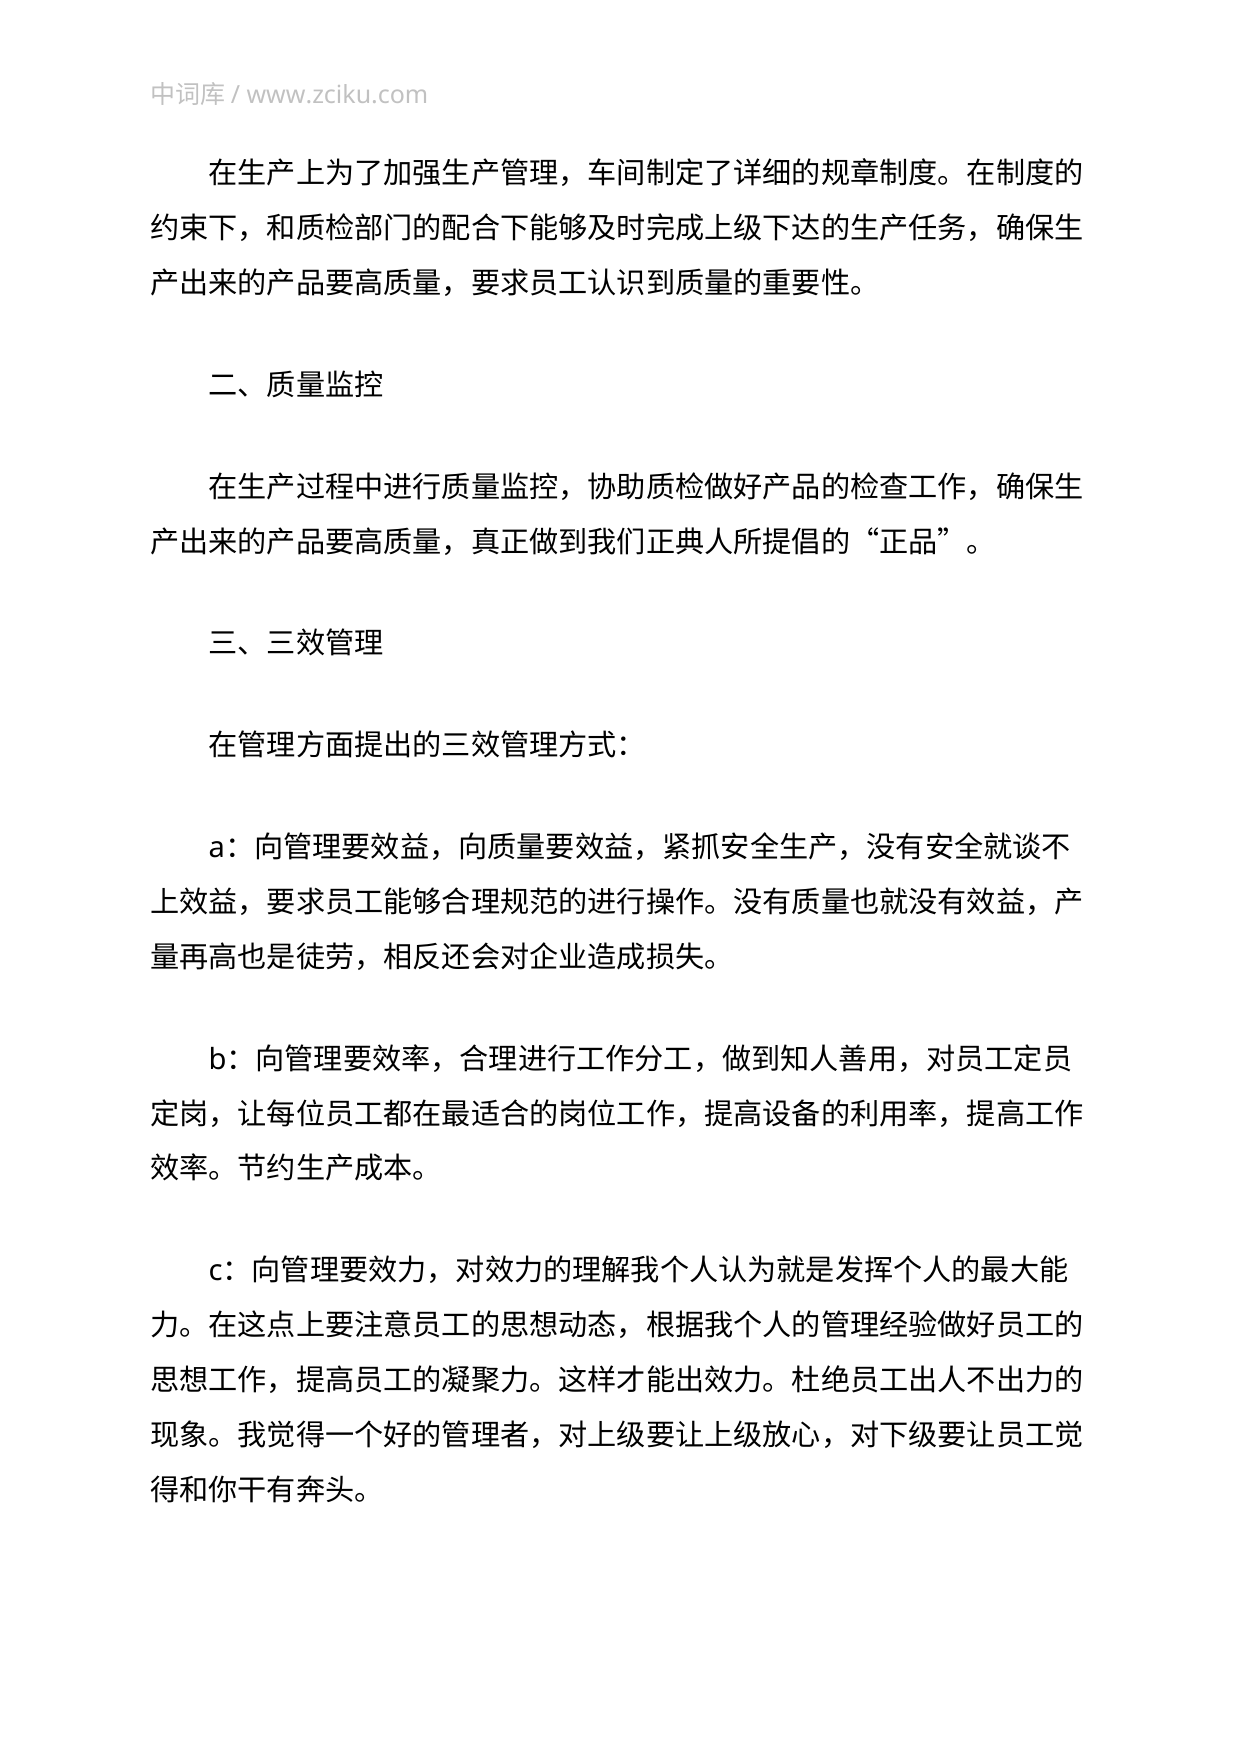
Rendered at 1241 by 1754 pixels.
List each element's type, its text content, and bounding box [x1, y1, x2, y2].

text c：向管理要效力，对效力的理解我个人认为就是发挥个人的最大能力。在这点上要注意员工的思想动态，根据我个人的管理经验做好员工的思想工作，提高员工的凝聚力。这样才能出效力。杜绝员工出人不出力的现象。我觉得一个好的管理者，对上级要让上级放心，对下级要让员工觉得和你干有奔头。 [150, 1247, 1090, 1509]
text b：向管理要效率，合理进行工作分工，做到知人善用，对员工定员定岗，让每位员工都在最适合的岗位工作，提高设备的利用率，提高工作效率。节约生产成本。 [150, 1035, 1090, 1187]
text 在生产过程中进行质量监控，协助质检做好产品的检查工作，确保生产出来的产品要高质量，真正做到我们正典人所提倡的“正品”。 [150, 463, 1090, 561]
text 三、三效管理 [150, 620, 1090, 662]
text 在管理方面提出的三效管理方式： [150, 722, 1090, 764]
text 在生产上为了加强生产管理，车间制定了详细的规章制度。在制度的约束下，和质检部门的配合下能够及时完成上级下达的生产任务，确保生产出来的产品要高质量，要求员工认识到质量的重要性。 [150, 150, 1090, 302]
text a：向管理要效益，向质量要效益，紧抓安全生产，没有安全就谈不上效益，要求员工能够合理规范的进行操作。没有质量也就没有效益，产量再高也是徒劳，相反还会对企业造成损失。 [150, 823, 1090, 976]
text 二、质量监控 [150, 362, 1090, 404]
